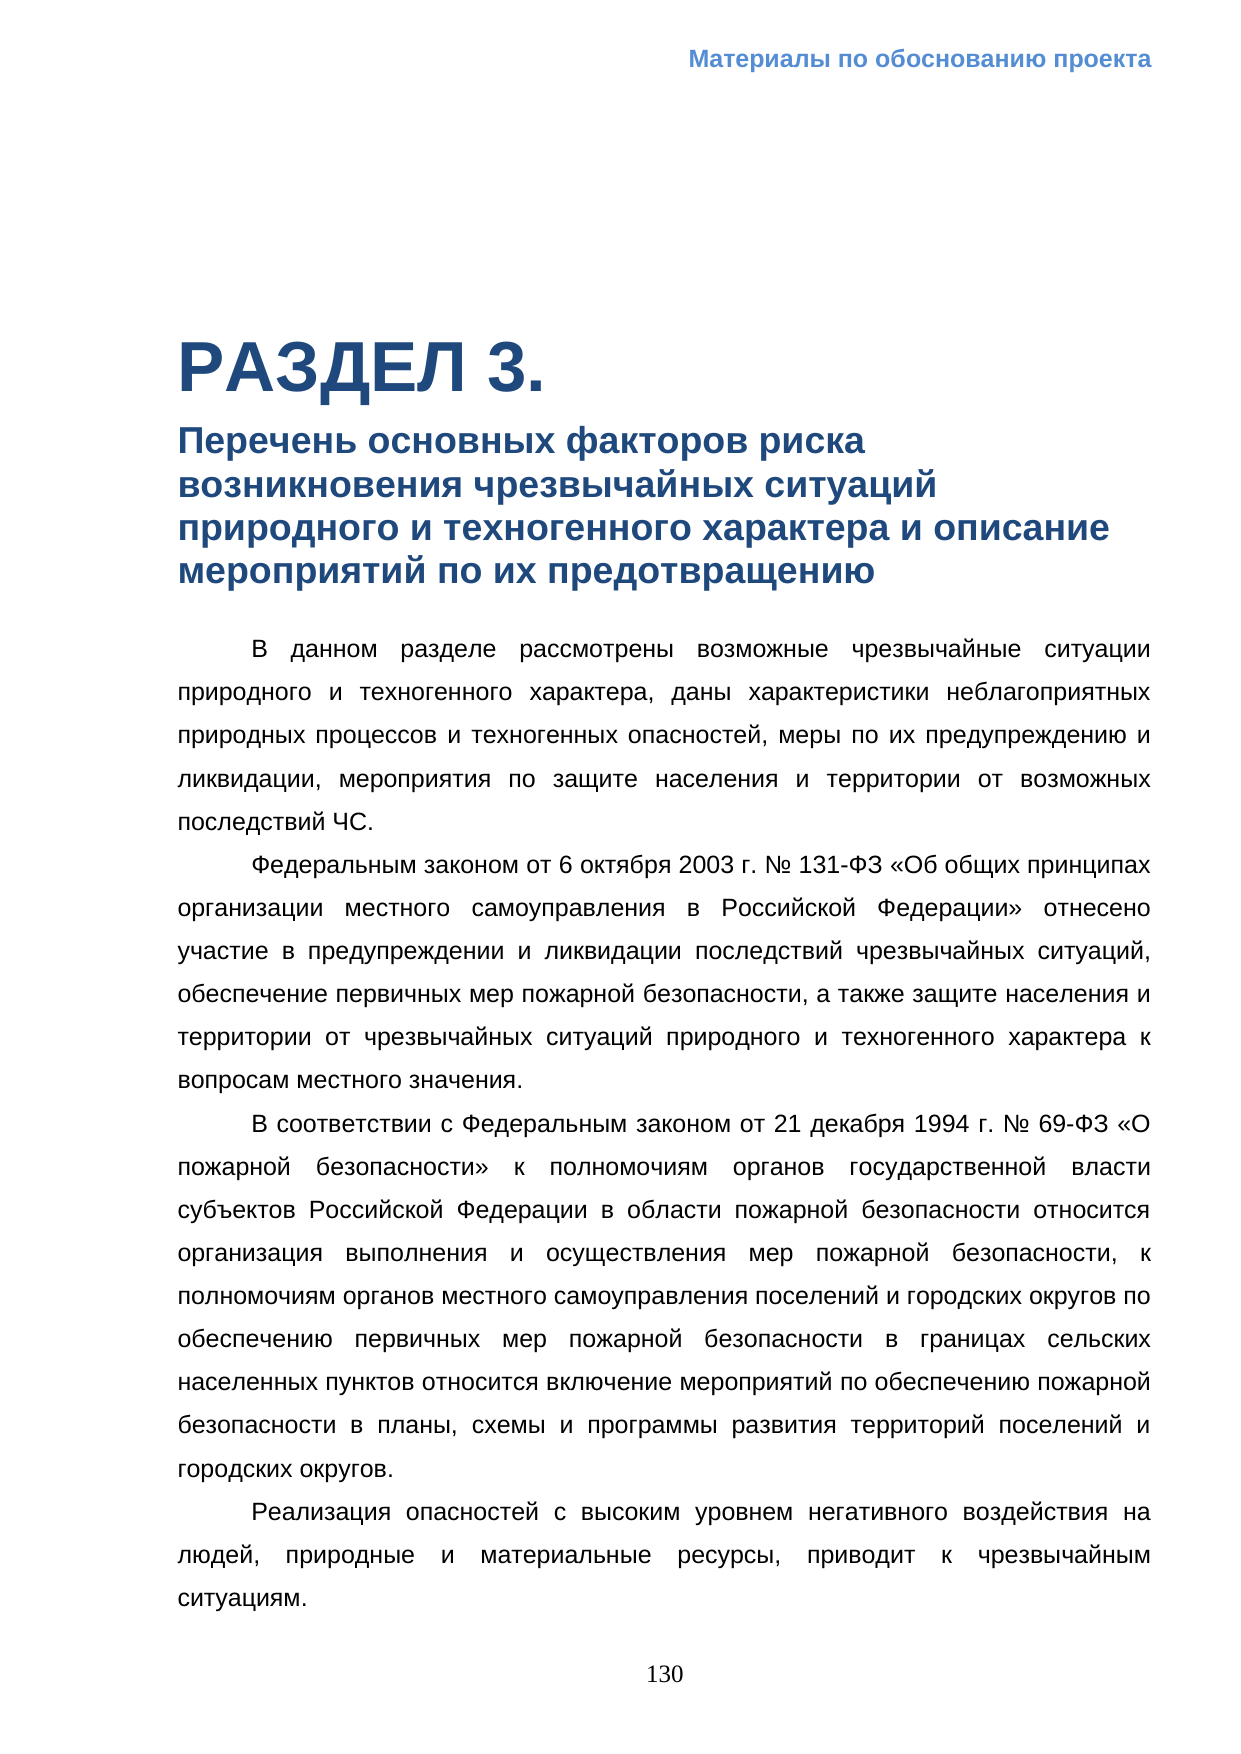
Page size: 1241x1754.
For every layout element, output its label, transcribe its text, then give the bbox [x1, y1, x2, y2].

text В данном разделе рассмотрены возможные чрезвычайные ситуации природного и техногенного характера, даны характеристики неблагоприятных природных процессов и техногенных опасностей, меры по их предупреждению и ликвидации, мероприятия по защите населения и территории от возможных последствий ЧС. [177, 634, 1152, 836]
text В соответствии с Федеральным законом от 21 декабря 1994 г. № 69-ФЗ «О пожарной безопасности» к полномочиям органов государственной власти субъектов Российской Федерации в области пожарной безопасности относится организация выполнения и осуществления мер пожарной безопасности, к полномочиям органов местного самоуправления поселений и городских округов по обеспечению первичных мер пожарной безопасности в границах сельских населенных пунктов относится включение мероприятий по обеспечению пожарной безопасности в планы, схемы и программы развития территорий поселений и городских округов. [177, 1109, 1152, 1482]
text Федеральным законом от 6 октября 2003 г. № 131-ФЗ «Об общих принципах организации местного самоуправления в Российской Федерации» отнесено участие в предупреждении и ликвидации последствий чрезвычайных ситуаций, обеспечение первичных мер пожарной безопасности, а также защите населения и территории от чрезвычайных ситуаций природного и техногенного характера к вопросам местного значения. [177, 850, 1152, 1094]
subtitle Перечень основных факторов риска возникновения чрезвычайных ситуаций природного и техногенного характера и описание мероприятий по их предотвращению [177, 419, 1152, 591]
text РАЗДЕЛ 3. [177, 325, 1152, 406]
text Реализация опасностей с высоким уровнем негативного воздействия на людей, природные и материальные ресурсы, приводит к чрезвычайным ситуациям. [177, 1497, 1152, 1612]
